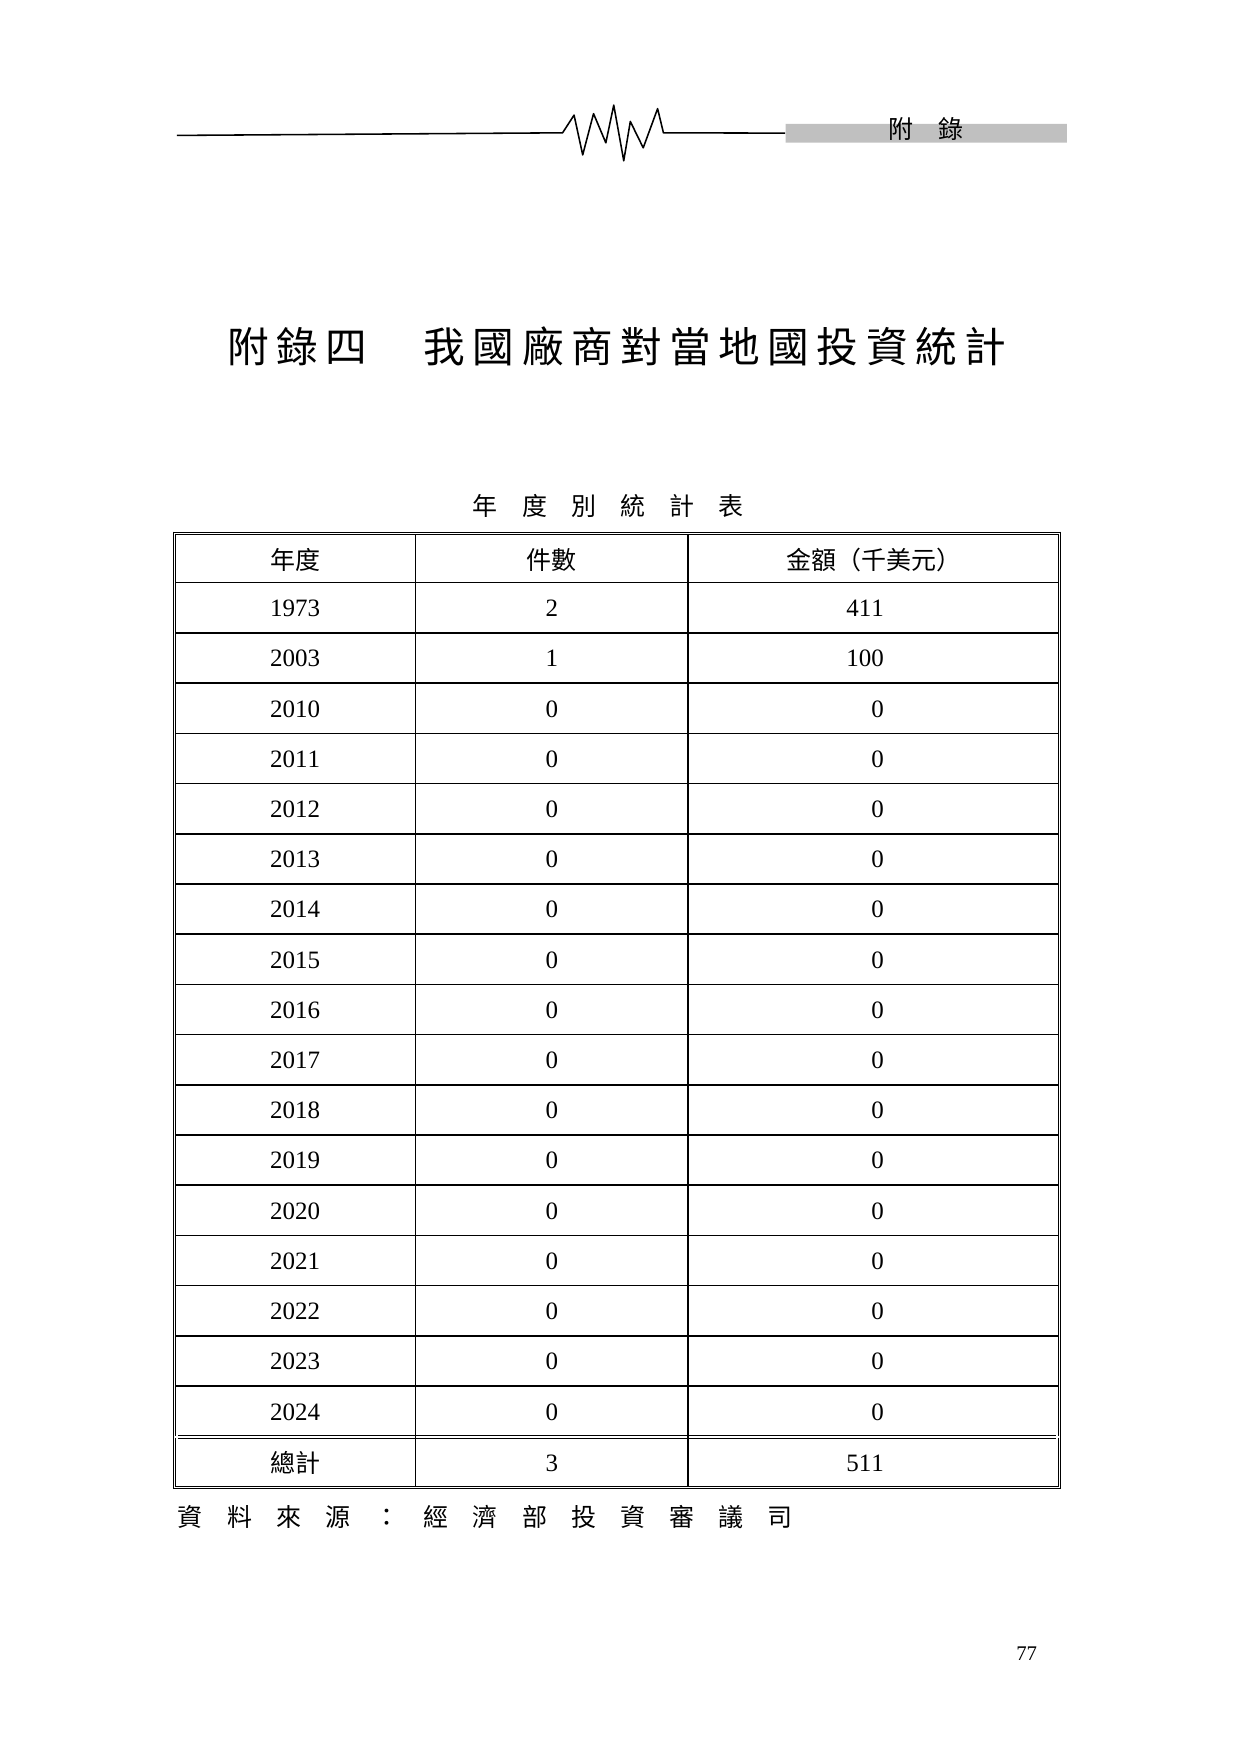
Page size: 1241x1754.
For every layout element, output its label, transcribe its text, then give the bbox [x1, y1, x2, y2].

table_cell 2010 [176, 684, 415, 732]
table_cell 0 [416, 1186, 687, 1234]
table_cell 0 [416, 1236, 687, 1285]
table_cell 0 [689, 1387, 1058, 1435]
table_cell 0 [689, 1136, 1058, 1184]
table_cell 1973 [176, 583, 415, 632]
table_cell 2020 [176, 1186, 415, 1234]
table_cell 3 [416, 1439, 687, 1486]
table_cell 2021 [176, 1236, 415, 1285]
table_cell 0 [416, 935, 687, 983]
text 資料來源：經濟部投資審議司 [178, 1489, 1063, 1542]
table_cell 0 [416, 835, 687, 883]
table_cell 0 [689, 1337, 1058, 1385]
table_cell 2 [416, 583, 687, 632]
table_cell 0 [689, 1186, 1058, 1234]
table_header 件數 [416, 535, 687, 582]
table_cell 0 [689, 1286, 1058, 1335]
table_cell 2018 [176, 1086, 415, 1134]
table_cell 0 [689, 985, 1058, 1034]
table_header 金額（千美元） [689, 535, 1058, 582]
table_cell 0 [689, 1086, 1058, 1134]
table_cell 0 [689, 1236, 1058, 1285]
table_cell 0 [689, 1035, 1058, 1084]
table_cell 0 [416, 784, 687, 833]
table_cell 1 [416, 634, 687, 682]
table_cell 2013 [176, 835, 415, 883]
table_cell 0 [416, 985, 687, 1034]
table_cell 0 [689, 734, 1058, 783]
table_cell 100 [689, 634, 1058, 682]
table_cell 0 [689, 684, 1058, 732]
text 年度別統計表 [178, 478, 1063, 532]
table_cell 0 [689, 935, 1058, 983]
table_cell 2016 [176, 985, 415, 1034]
table_cell 0 [689, 885, 1058, 933]
table_cell 0 [416, 1337, 687, 1385]
table_header 年度 [176, 535, 415, 582]
table_cell 0 [416, 1286, 687, 1335]
table_cell 511 [689, 1435, 1059, 1486]
table_cell 2003 [176, 634, 415, 682]
table_cell 0 [689, 835, 1058, 883]
table_cell 2011 [176, 734, 415, 783]
table_cell 0 [416, 1035, 687, 1084]
table_cell 2022 [176, 1286, 415, 1335]
table_cell 0 [689, 784, 1058, 833]
table_cell 2019 [176, 1136, 415, 1184]
table_cell 2017 [176, 1035, 415, 1084]
table_cell 0 [416, 1086, 687, 1134]
table_cell 2023 [176, 1337, 415, 1385]
table_cell 總計 [175, 1435, 415, 1486]
table_cell 2014 [176, 885, 415, 933]
table_cell 0 [416, 1136, 687, 1184]
table_cell 2012 [176, 784, 415, 833]
table_cell 2015 [176, 935, 415, 983]
table_cell 0 [416, 1387, 687, 1435]
table_cell 0 [416, 734, 687, 783]
text 附錄四 我國廠商對當地國投資統計 [178, 291, 1063, 398]
table_cell 0 [416, 885, 687, 933]
table_cell 2024 [176, 1387, 415, 1435]
table_cell 0 [416, 684, 687, 732]
table_cell 411 [689, 583, 1058, 632]
